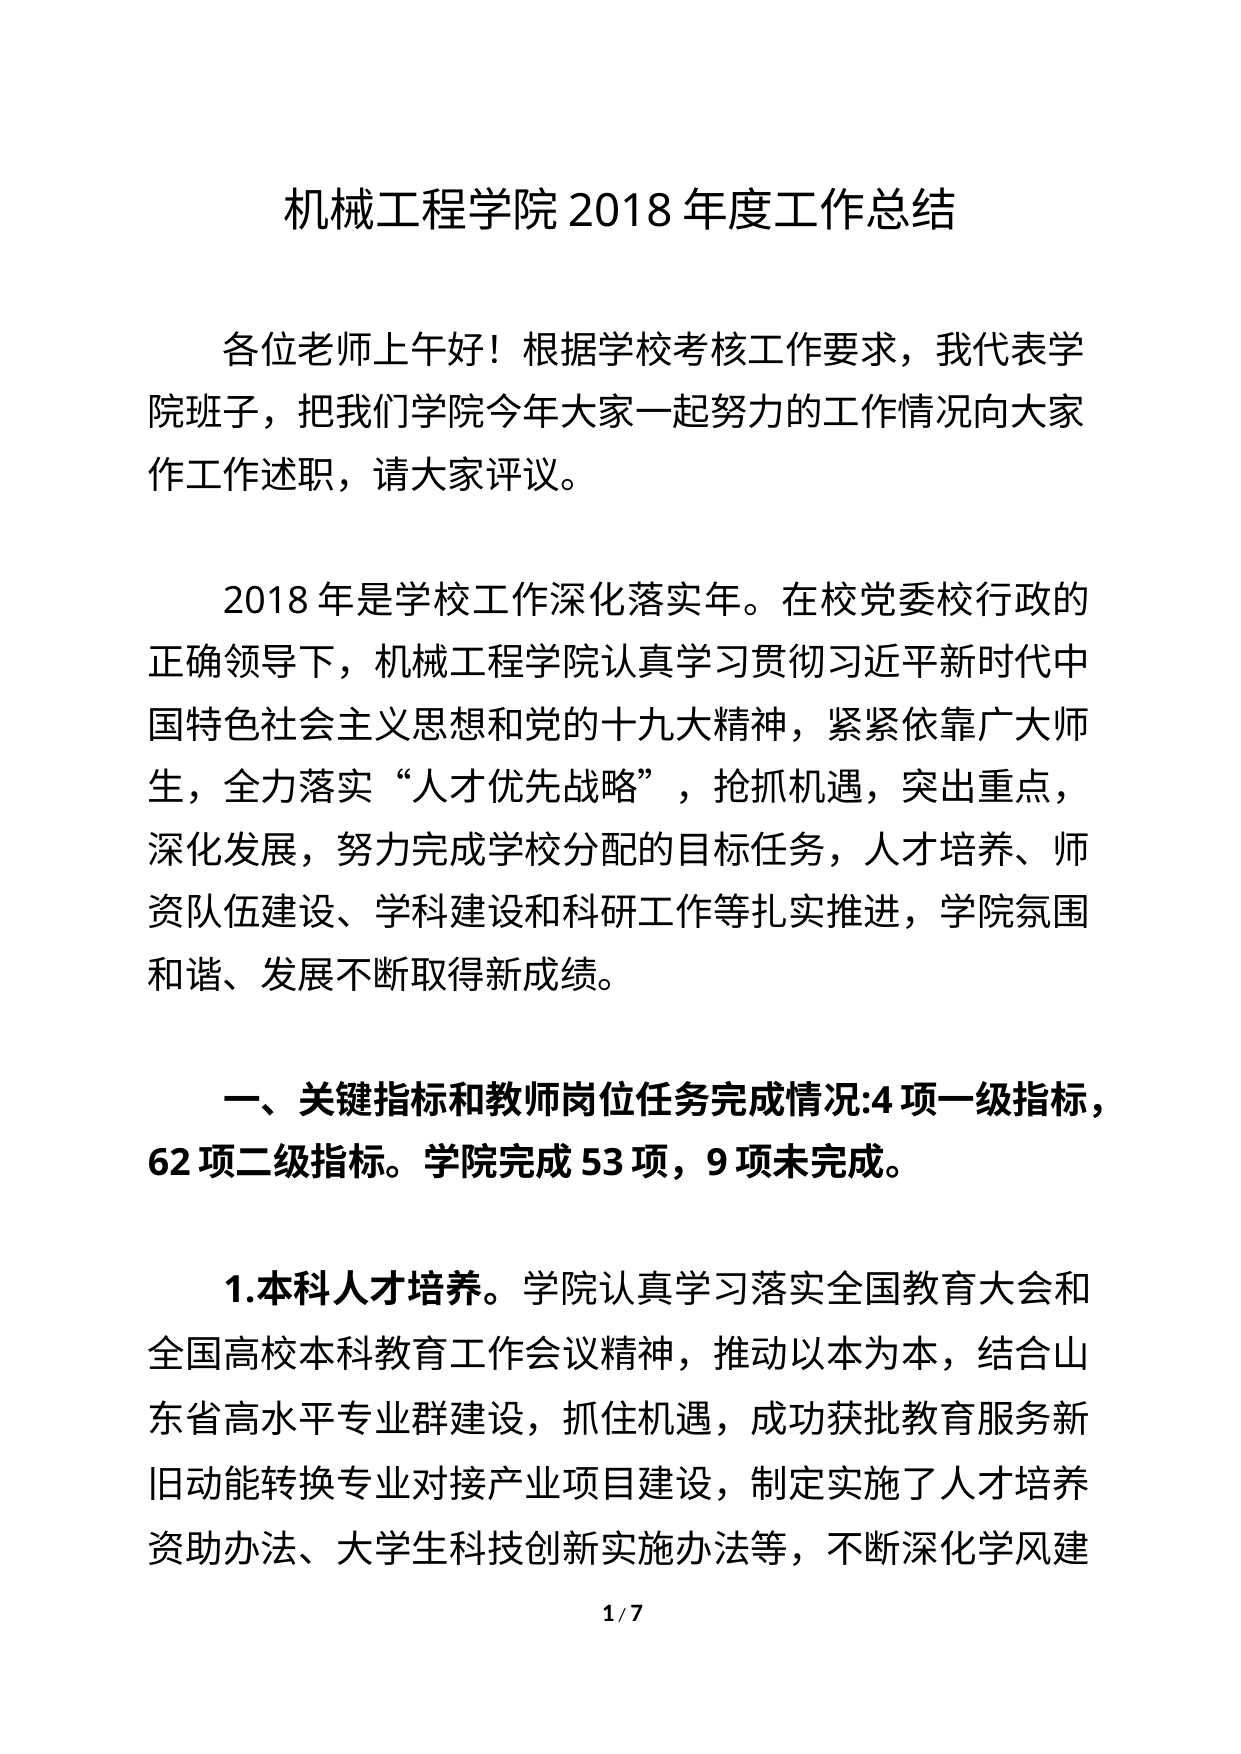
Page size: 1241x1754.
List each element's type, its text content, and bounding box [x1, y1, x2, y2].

text 一、关键指标和教师岗位任务完成情况:4项一级指标，62项二级指标。学院完成53项，9项未完成。 [148, 1063, 1092, 1188]
text 2018年是学校工作深化落实年。在校党委校行政的正确领导下，机械工程学院认真学习贯彻习近平新时代中国特色社会主义思想和党的十九大精神，紧紧依靠广大师生，全力落实“人才优先战略”，抢抓机遇，突出重点，深化发展，努力完成学校分配的目标任务，人才培养、师资队伍建设、学科建设和科研工作等扎实推进，学院氛围和谐、发展不断取得新成绩。 [148, 563, 1092, 1001]
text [148, 1253, 1092, 1578]
text 各位老师上午好！根据学校考核工作要求，我代表学院班子，把我们学院今年大家一起努力的工作情况向大家作工作述职，请大家评议。 [148, 313, 1092, 501]
text 机械工程学院2018年度工作总结 [148, 157, 1092, 255]
